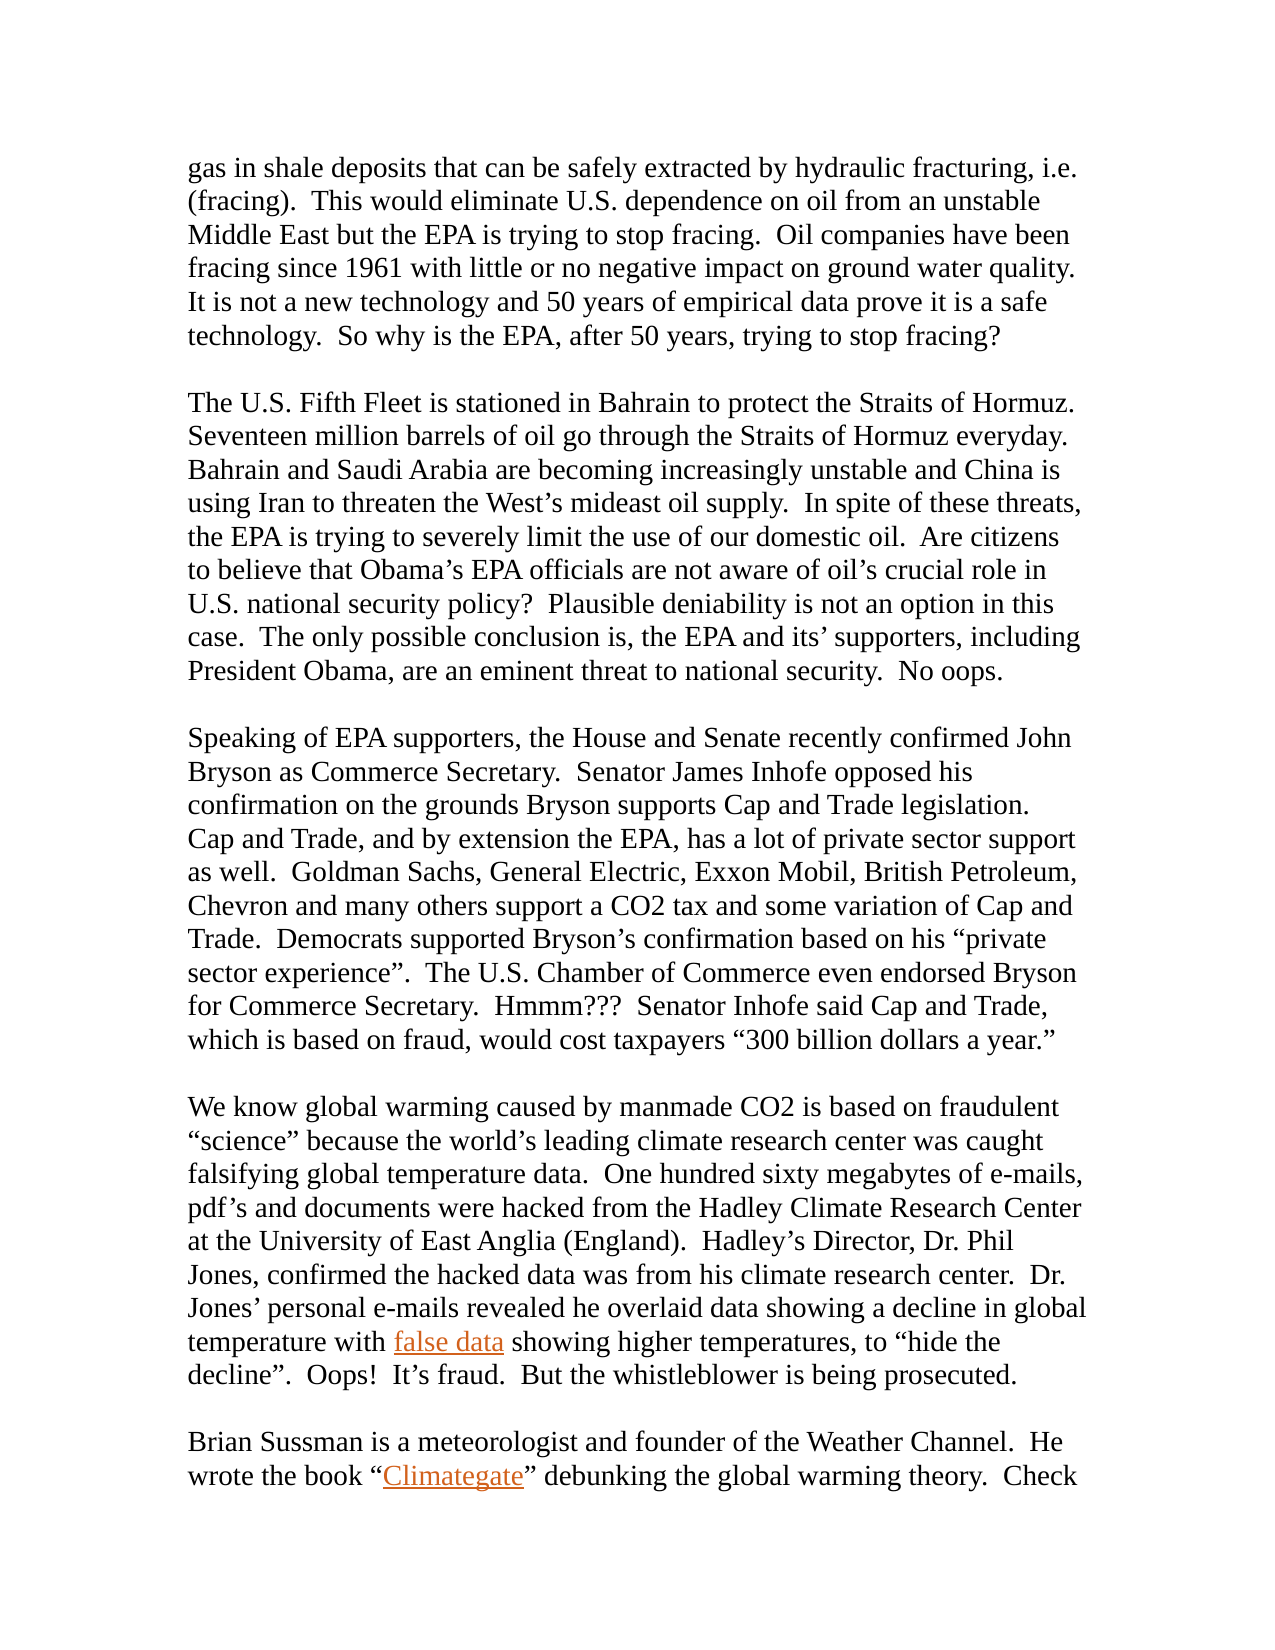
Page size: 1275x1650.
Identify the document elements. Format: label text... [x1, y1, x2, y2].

text We know global warming caused by manmade CO2 is based on fraudulent “science” because the world’s leading climate research center was caught falsifying global temperature data. One hundred sixty megabytes of e-mails, pdf’s and documents were hacked from the Hadley Climate Research Center at the University of East Anglia (England). Hadley’s Director, Dr. Phil Jones, confirmed the hacked data was from his climate research center. Dr. Jones’ personal e-mails revealed he overlaid data showing a decline in global temperature with false data showing higher temperatures, to “hide the decline”. Oops! It’s fraud. But the whistleblower is being prosecuted. [187, 1089, 1087, 1391]
text The U.S. Fifth Fleet is stationed in Bahrain to protect the Straits of Hormuz. Seventeen million barrels of oil go through the Straits of Hormuz everyday. Bahrain and Saudi Arabia are becoming increasingly unstable and China is using Iran to threaten the West’s mideast oil supply. In spite of these threats, the EPA is trying to severely limit the use of our domestic oil. Are citizens to believe that Obama’s EPA officials are not aware of oil’s crucial role in U.S. national security policy? Plausible deniability is not an option in this case. The only possible conclusion is, the EPA and its’ supporters, including President Obama, are an eminent threat to national security. No oops. [187, 385, 1087, 687]
text Speaking of EPA supporters, the House and Senate recently confirmed John Bryson as Commerce Secretary. Senator James Inhofe opposed his confirmation on the grounds Bryson supports Cap and Trade legislation. Cap and Trade, and by extension the EPA, has a lot of private sector support as well. Goldman Sachs, General Electric, Exxon Mobil, British Petroleum, Chevron and many others support a CO2 tax and some variation of Cap and Trade. Democrats supported Bryson’s confirmation based on his “private sector experience”. The U.S. Chamber of Commerce even endorsed Bryson for Commerce Secretary. Hmmm??? Senator Inhofe said Cap and Trade, which is based on fraud, would cost taxpayers “300 billion dollars a year.” [187, 720, 1087, 1056]
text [187, 150, 1087, 351]
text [187, 1424, 1087, 1492]
